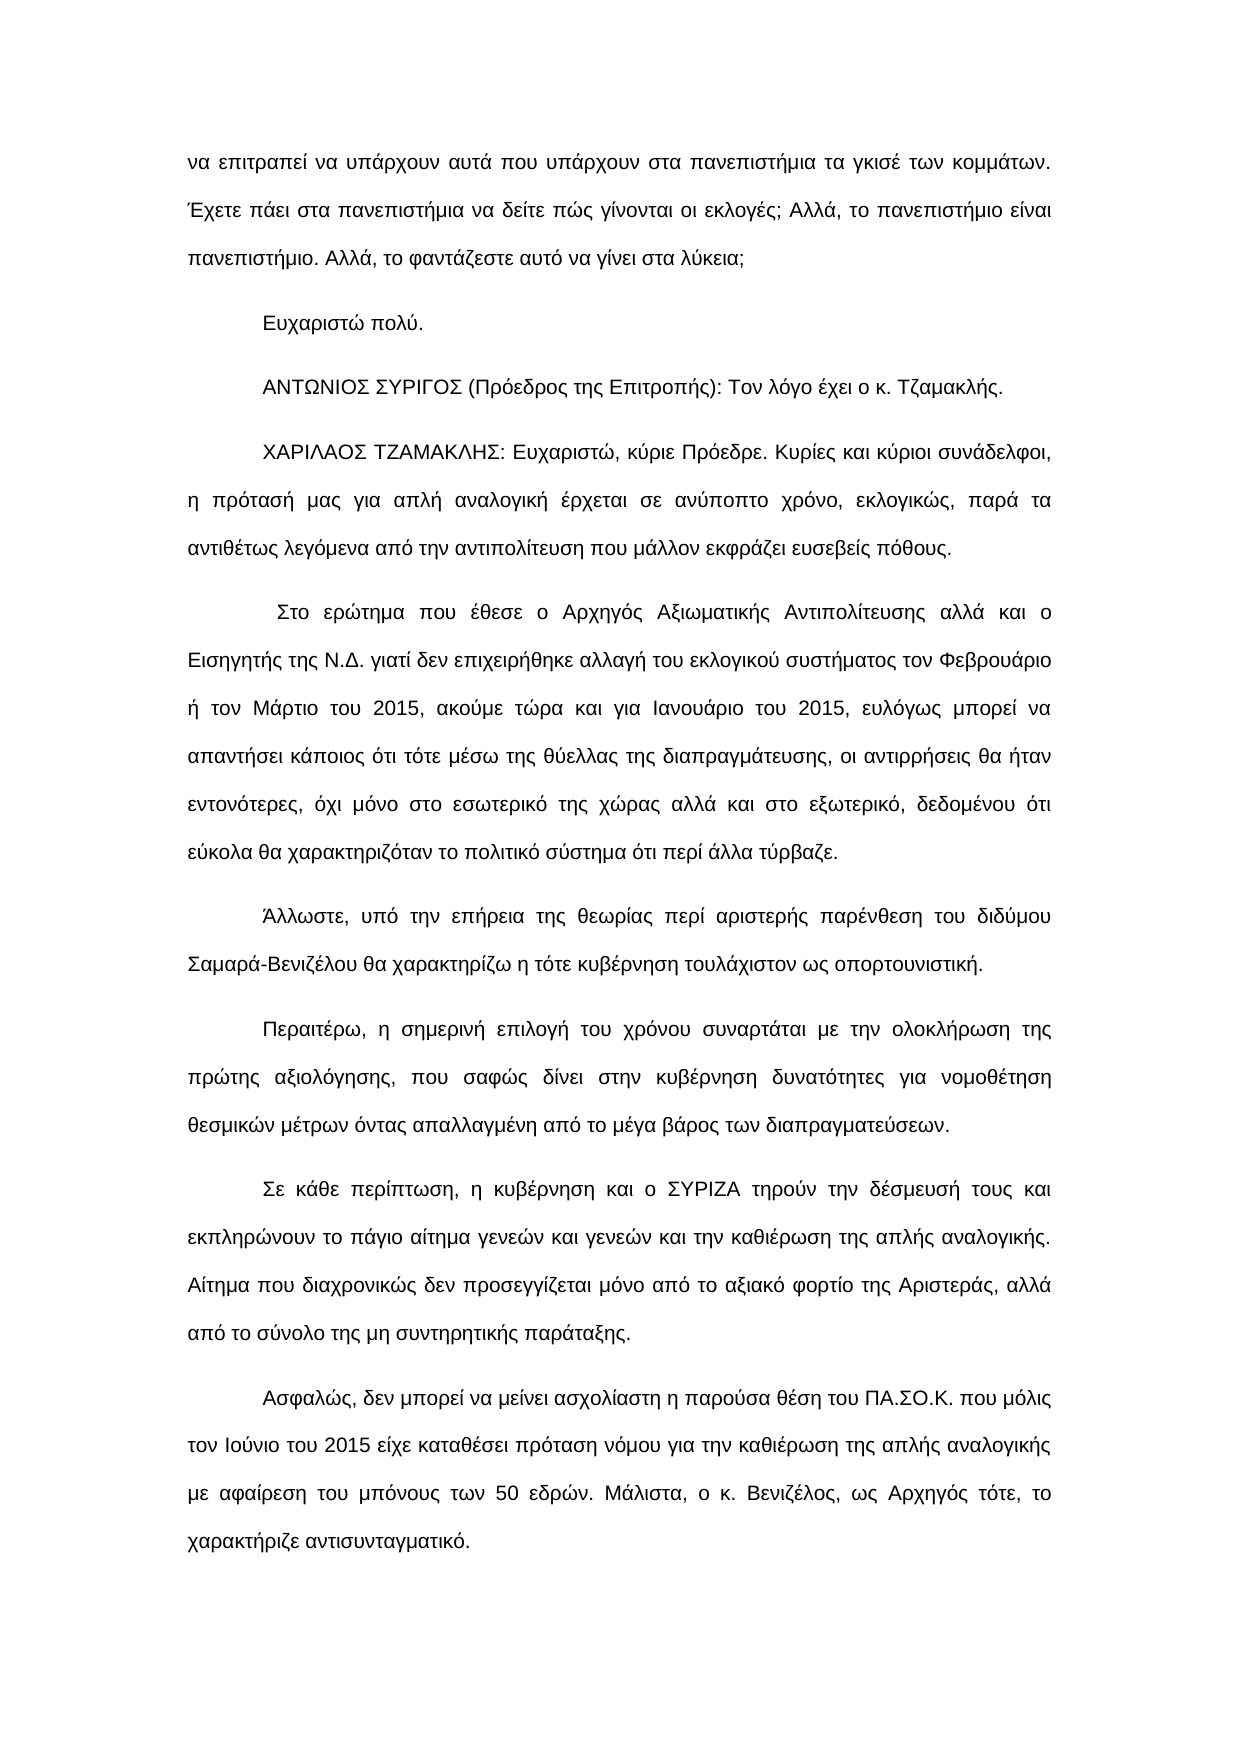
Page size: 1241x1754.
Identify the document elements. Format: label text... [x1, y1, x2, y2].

text ΑΝΤΩΝΙΟΣ ΣΥΡΙΓΟΣ (Πρόεδρος της Επιτροπής): Τον λόγο έχει ο κ. Τζαμακλής. [187, 375, 1053, 399]
text Ευχαριστώ πολύ. [187, 310, 1053, 334]
text Σε κάθε περίπτωση, η κυβέρνηση και ο ΣΥΡΙΖΑ τηρούν την δέσμευσή τους και εκπληρώνουν το πάγιο αίτημα γενεών και γενεών και την καθιέρωση της απλής αναλογικής. Αίτημα που διαχρονικώς δεν προσεγγίζεται μόνο από το αξιακό φορτίο της Αριστεράς, αλλά από το σύνολο της μη συντηρητικής παράταξης. [187, 1177, 1053, 1345]
text ΧΑΡΙΛΑΟΣ ΤΖΑΜΑΚΛΗΣ: Ευχαριστώ, κύριε Πρόεδρε. Κυρίες και κύριοι συνάδελφοι, η πρότασή μας για απλή αναλογική έρχεται σε ανύποπτο χρόνο, εκλογικώς, παρά τα αντιθέτως λεγόμενα από την αντιπολίτευση που μάλλον εκφράζει ευσεβείς πόθους. [187, 439, 1053, 559]
text Περαιτέρω, η σημερινή επιλογή του χρόνου συναρτάται με την ολοκλήρωση της πρώτης αξιολόγησης, που σαφώς δίνει στην κυβέρνηση δυνατότητες για νομοθέτηση θεσμικών μέτρων όντας απαλλαγμένη από το μέγα βάρος των διαπραγματεύσεων. [187, 1017, 1053, 1136]
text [187, 150, 1053, 270]
text Ασφαλώς, δεν μπορεί να μείνει ασχολίαστη η παρούσα θέση του ΠΑ.ΣΟ.Κ. που μόλις τον Ιούνιο του 2015 είχε καταθέσει πρόταση νόμου για την καθιέρωση της απλής αναλογικής με αφαίρεση του μπόνους των 50 εδρών. Μάλιστα, ο κ. Βενιζέλος, ως Αρχηγός τότε, το χαρακτήριζε αντισυνταγματικό. [187, 1385, 1053, 1553]
text Στο ερώτημα που έθεσε ο Αρχηγός Αξιωματικής Αντιπολίτευσης αλλά και ο Εισηγητής της Ν.Δ. γιατί δεν επιχειρήθηκε αλλαγή του εκλογικού συστήματος τον Φεβρουάριο ή τον Μάρτιο του 2015, ακούμε τώρα και για Ιανουάριο του 2015, ευλόγως μπορεί να απαντήσει κάποιος ότι τότε μέσω της θύελλας της διαπραγμάτευσης, οι αντιρρήσεις θα ήταν εντονότερες, όχι μόνο στο εσωτερικό της χώρας αλλά και στο εξωτερικό, δεδομένου ότι εύκολα θα χαρακτηριζόταν το πολιτικό σύστημα ότι περί άλλα τύρβαζε. [187, 600, 1053, 863]
text Άλλωστε, υπό την επήρεια της θεωρίας περί αριστερής παρένθεση του διδύμου Σαμαρά-Βενιζέλου θα χαρακτηρίζω η τότε κυβέρνηση τουλάχιστον ως οπορτουνιστική. [187, 904, 1053, 976]
